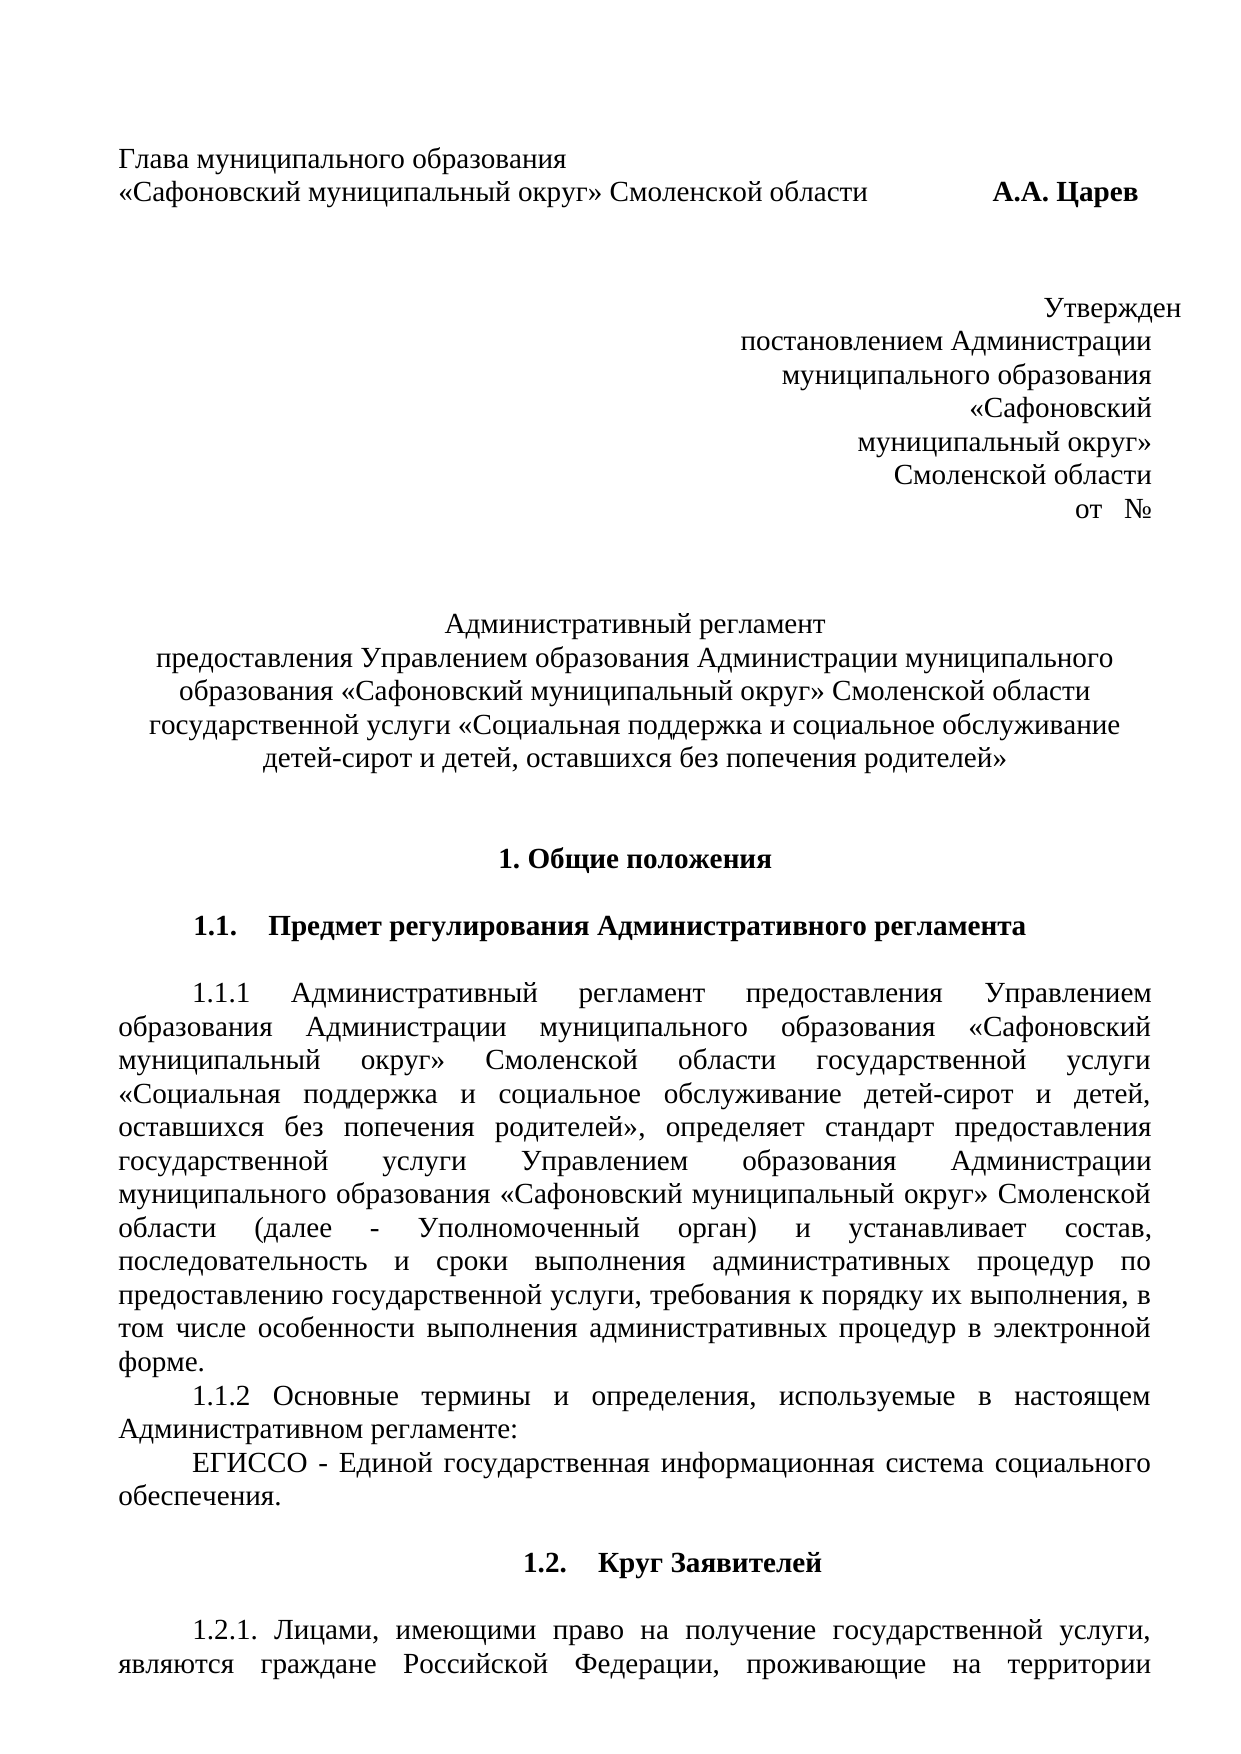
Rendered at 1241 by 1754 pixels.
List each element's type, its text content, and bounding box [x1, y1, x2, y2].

text Утвержден [118, 290, 1181, 323]
text Административный регламент [118, 606, 1152, 640]
text Глава муниципального образования [118, 141, 1181, 174]
text «Сафоновский муниципальный округ» Смоленской области [782, 390, 1152, 491]
text предоставления Управлением образования Администрации муниципального образования «Сафоновский муниципальный округ» Смоленской области государственной услуги «Социальная поддержка и социальное обслуживание детей-сирот и детей, оставшихся без попечения родителей» [118, 640, 1152, 774]
list Круг Заявителей [193, 1545, 1152, 1579]
text ЕГИССО - Единой государственная информационная система социального обеспечения. [118, 1445, 1152, 1512]
text 1. Общие положения [118, 841, 1152, 874]
text муниципального образования [118, 357, 1152, 390]
text «Сафоновский муниципальный округ» Смоленской области А.А. Царев [118, 174, 1181, 208]
text 1.1.1 Административный регламент предоставления Управлением образования Администрации муниципального образования «Сафоновский муниципальный округ» Смоленской области государственной услуги «Социальная поддержка и социальное обслуживание детей-сирот и детей, оставшихся без попечения родителей», определяет стандарт предоставления государственной услуги Управлением образования Администрации муниципального образования «Сафоновский муниципальный округ» Смоленской области (далее - Уполномоченный орган) и устанавливает состав, последовательность и сроки выполнения административных процедур по предоставлению государственной услуги, требования к порядку их выполнения, в том числе особенности выполнения административных процедур в электронной форме. [118, 975, 1152, 1378]
text 1.1.2 Основные термины и определения, используемые в настоящем Административном регламенте: [118, 1378, 1152, 1445]
text от № [782, 491, 1152, 524]
list Предмет регулирования Административного регламента [193, 908, 1152, 942]
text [118, 1612, 1152, 1679]
text постановлением Администрации [118, 323, 1152, 357]
